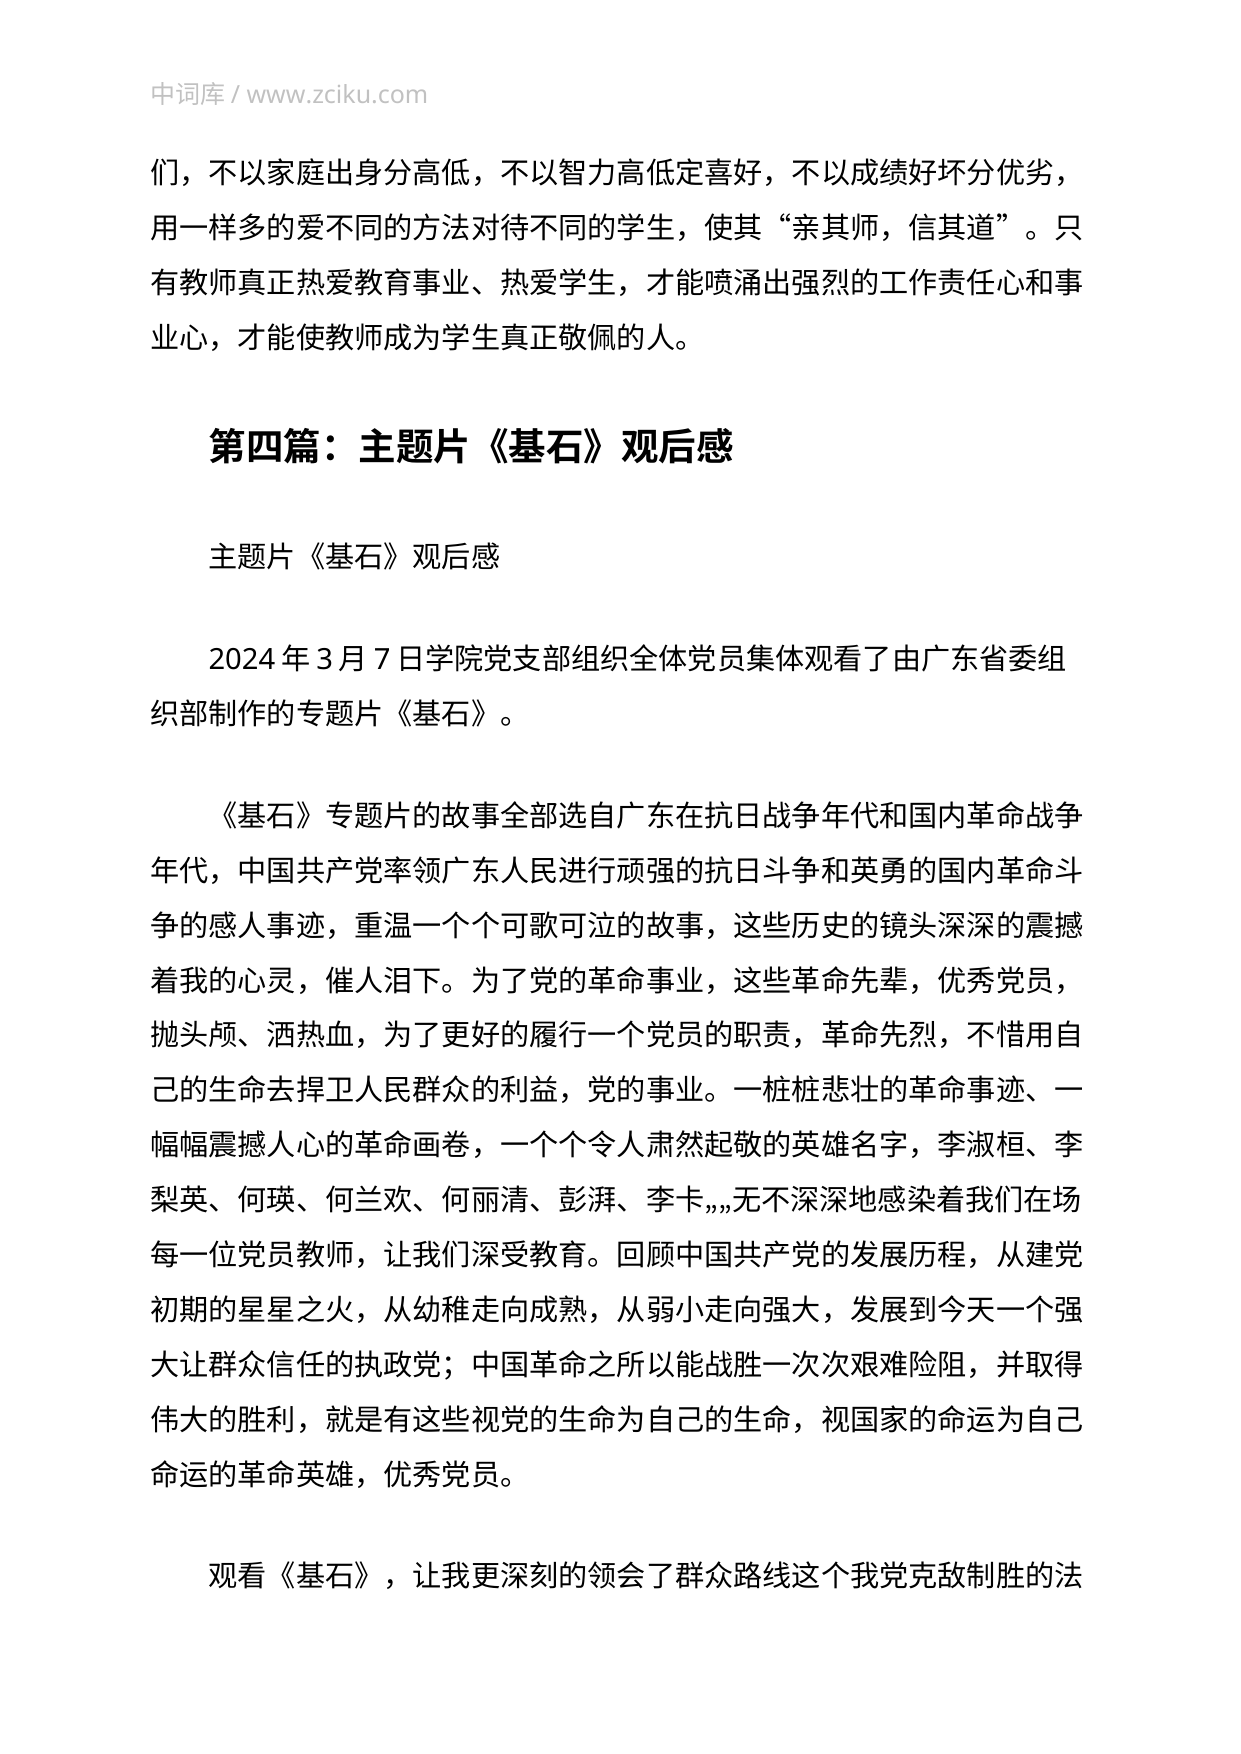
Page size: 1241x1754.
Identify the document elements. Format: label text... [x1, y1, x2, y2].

text 第四篇：主题片《基石》观后感 [150, 416, 1090, 471]
text 2024年3月7日学院党支部组织全体党员集体观看了由广东省委组织部制作的专题片《基石》。 [150, 636, 1090, 733]
text 主题片《基石》观后感 [150, 534, 1090, 576]
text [150, 1553, 1090, 1595]
text 《基石》专题片的故事全部选自广东在抗日战争年代和国内革命战争年代，中国共产党率领广东人民进行顽强的抗日斗争和英勇的国内革命斗争的感人事迹，重温一个个可歌可泣的故事，这些历史的镜头深深的震撼着我的心灵，催人泪下。为了党的革命事业，这些革命先辈，优秀党员，抛头颅、洒热血，为了更好的履行一个党员的职责，革命先烈，不惜用自己的生命去捍卫人民群众的利益，党的事业。一桩桩悲壮的革命事迹、一幅幅震撼人心的革命画卷，一个个令人肃然起敬的英雄名字，李淑桓、李梨英、何瑛、何兰欢、何丽清、彭湃、李卡„„无不深深地感染着我们在场每一位党员教师，让我们深受教育。回顾中国共产党的发展历程，从建党初期的星星之火，从幼稚走向成熟，从弱小走向强大，发展到今天一个强大让群众信任的执政党；中国革命之所以能战胜一次次艰难险阻，并取得伟大的胜利，就是有这些视党的生命为自己的生命，视国家的命运为自己命运的革命英雄，优秀党员。 [150, 792, 1090, 1493]
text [150, 150, 1090, 357]
